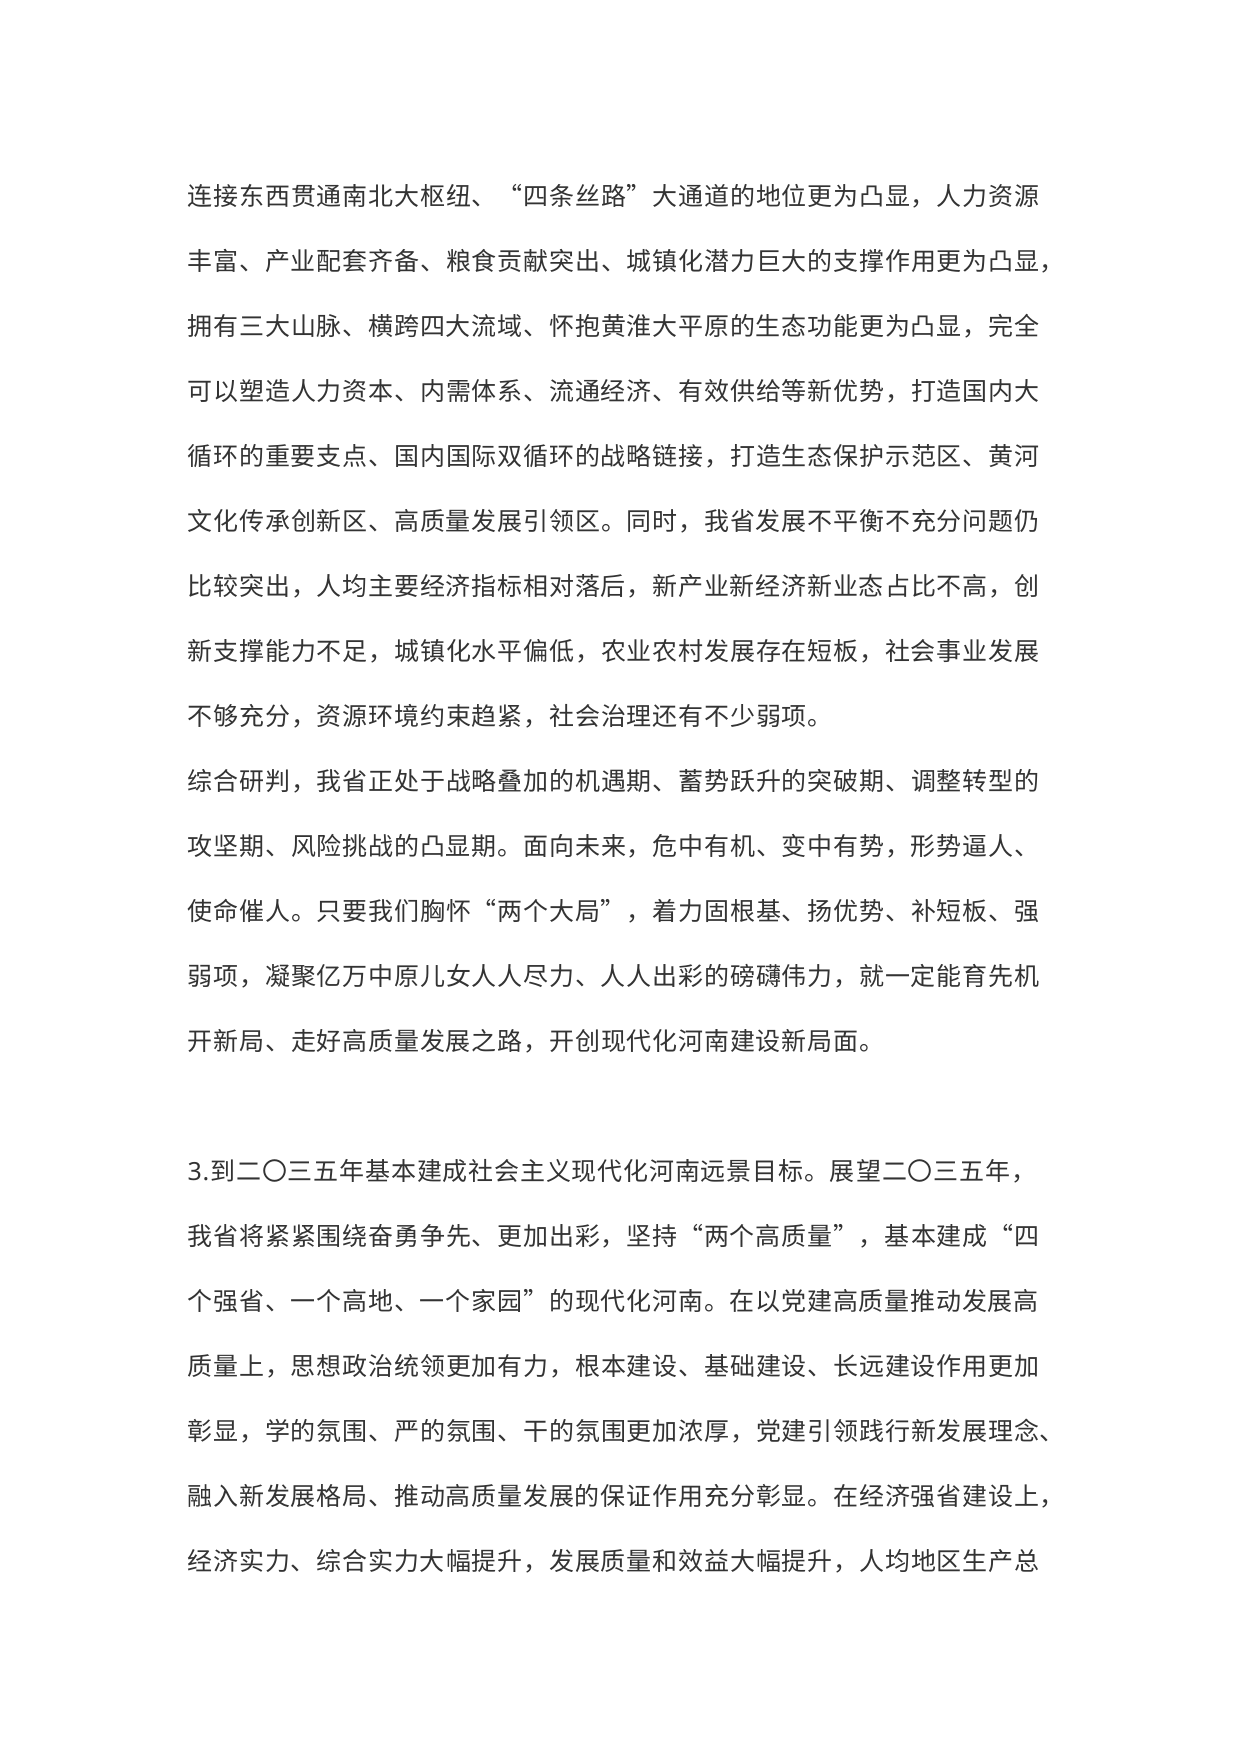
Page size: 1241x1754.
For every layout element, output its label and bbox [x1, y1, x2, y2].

text [187, 162, 1053, 1072]
text [187, 1072, 1053, 1592]
